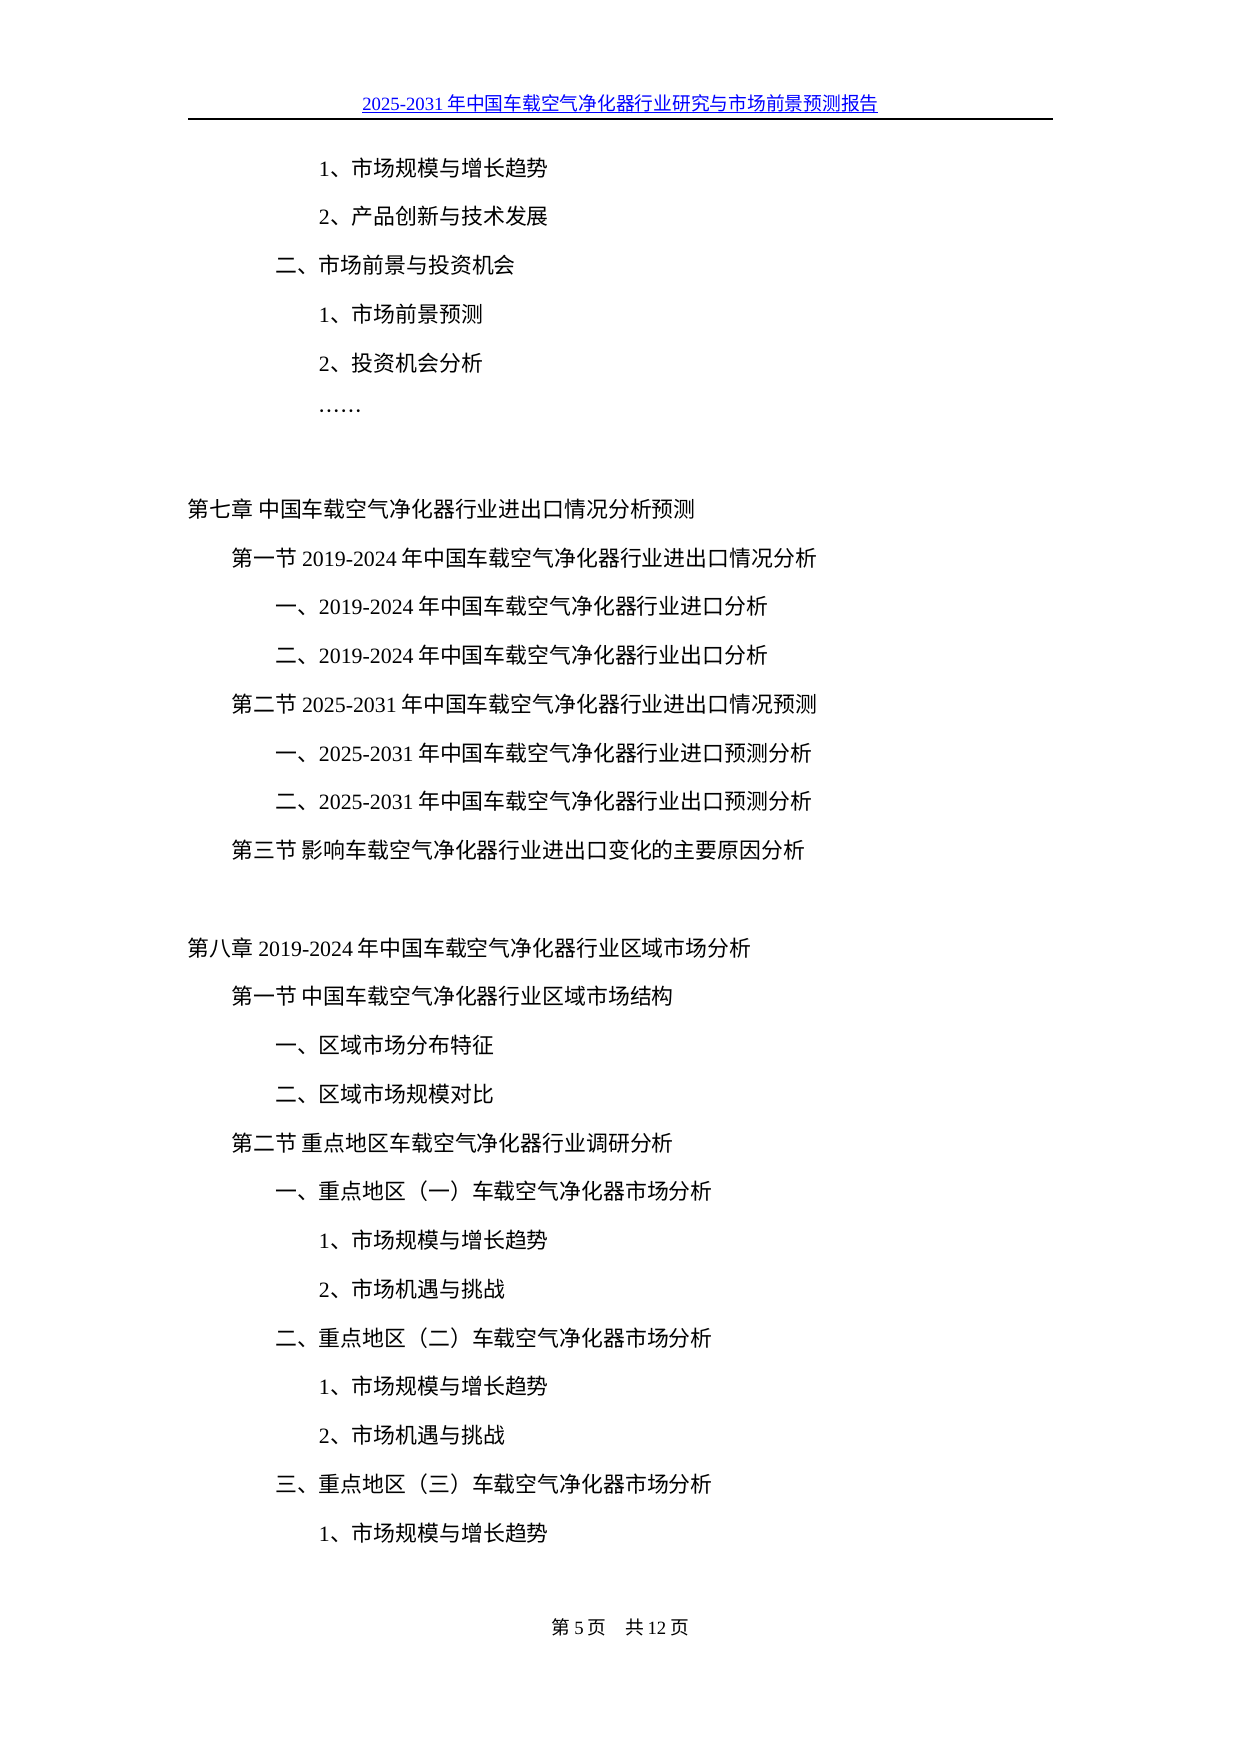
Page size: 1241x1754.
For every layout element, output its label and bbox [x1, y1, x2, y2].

text [187, 150, 1053, 1548]
